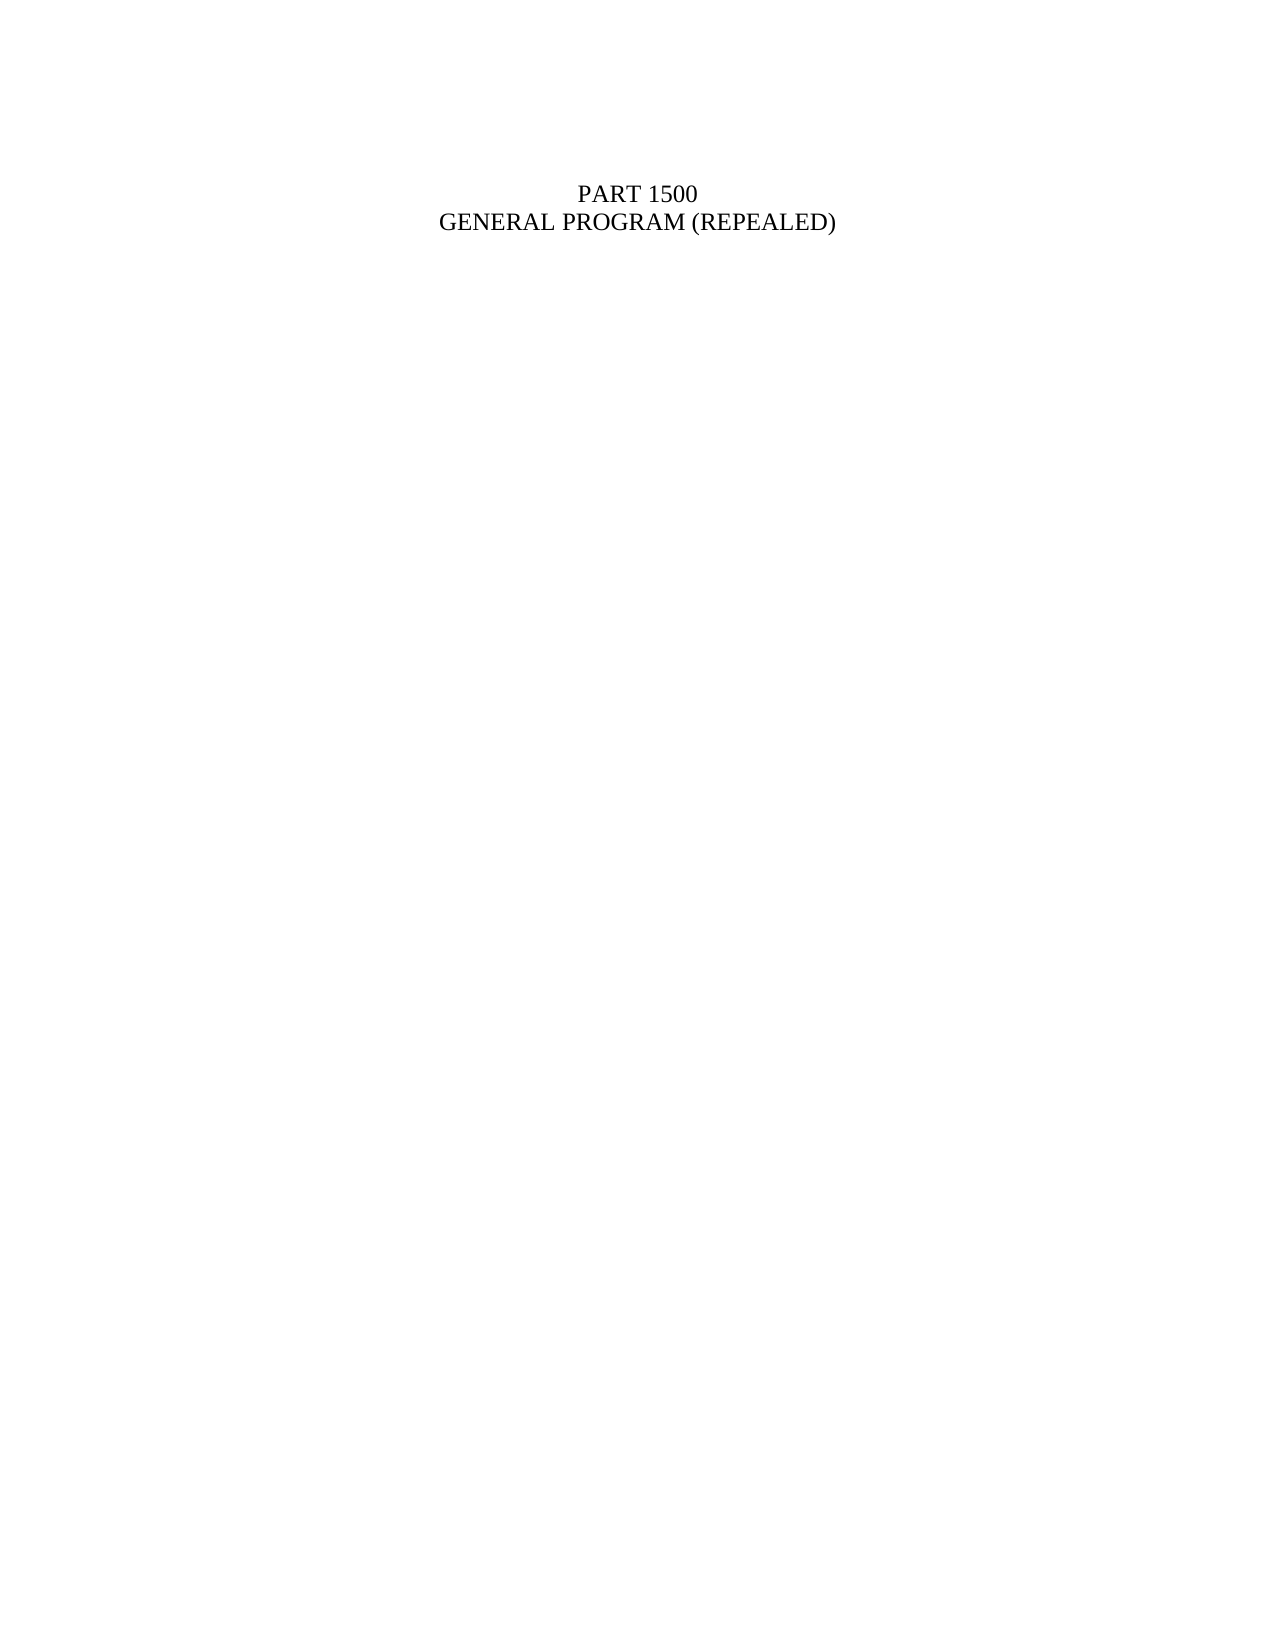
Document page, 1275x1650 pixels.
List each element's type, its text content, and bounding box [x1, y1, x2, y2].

text PART 1500 [150, 179, 1125, 207]
text GENERAL PROGRAM (REPEALED) [150, 207, 1125, 236]
